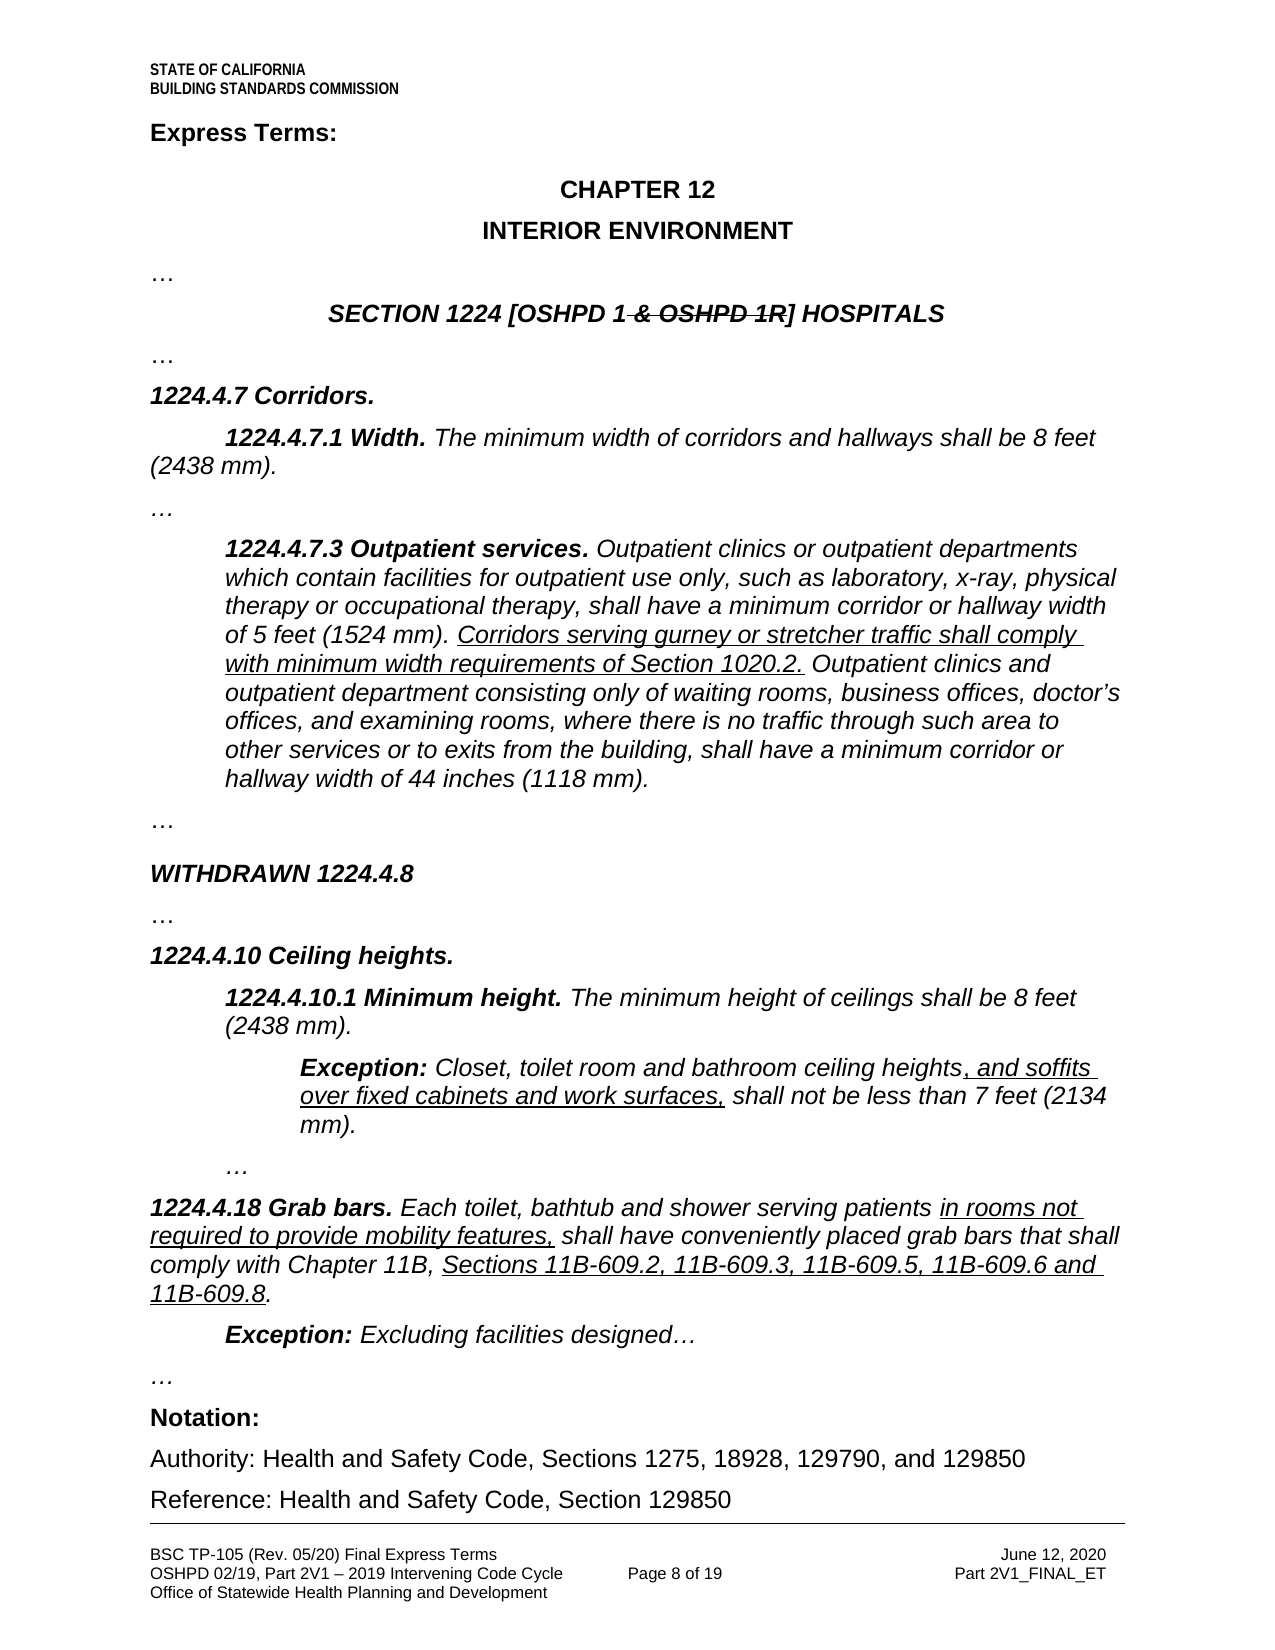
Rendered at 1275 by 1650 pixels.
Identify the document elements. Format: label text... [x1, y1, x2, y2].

text … [150, 900, 1125, 929]
text INTERIOR ENVIRONMENT [150, 216, 1125, 245]
text Exception: Excluding facilities designed… [150, 1320, 1125, 1349]
text WITHDRAWN 1224.4.8 [150, 859, 1125, 887]
text 1224.4.10.1 Minimum height. The minimum height of ceilings shall be 8 feet (2438 mm). [225, 982, 1125, 1040]
text … [150, 805, 1125, 834]
text Notation: [150, 1402, 1125, 1431]
text Express Terms: [150, 117, 1125, 146]
text Reference: Health and Safety Code, Section 129850 [150, 1485, 1125, 1514]
text Exception: Closet, toilet room and bathroom ceiling heights, and soffits over fixed cabinets and work surfaces, shall not be less than 7 feet (2134 mm). [300, 1052, 1125, 1139]
text 1224.4.7 Corridors. [150, 381, 1125, 410]
text 1224.4.7.1 Width. The minimum width of corridors and hallways shall be 8 feet (2438 mm). [150, 422, 1125, 480]
text … [150, 492, 1125, 521]
text SECTION 1224 [OSHPD 1 & OSHPD 1R] HOSPITALS [150, 299, 1125, 327]
text … [150, 257, 1125, 286]
text … [150, 1361, 1125, 1390]
text Authority: Health and Safety Code, Sections 1275, 18928, 129790, and 129850 [150, 1444, 1125, 1472]
text CHAPTER 12 [150, 175, 1125, 204]
text … [150, 1151, 1125, 1180]
text … [150, 340, 1125, 369]
text 1224.4.10 Ceiling heights. [150, 941, 1125, 970]
text 1224.4.18 Grab bars. Each toilet, bathtub and shower serving patients in rooms not required to provide mobility features, shall have conveniently placed grab bars that shall comply with Chapter 11B, Sections 11B-609.2, 11B-609.3, 11B-609.5, 11B-609.6 and 11B-609.8. [150, 1192, 1125, 1307]
text 1224.4.7.3 Outpatient services. Outpatient clinics or outpatient departments which contain facilities for outpatient use only, such as laboratory, x-ray, physical therapy or occupational therapy, shall have a minimum corridor or hallway width of 5 feet (1524 mm). Corridors serving gurney or stretcher traffic shall comply with minimum width requirements of Section 1020.2. Outpatient clinics and outpatient department consisting only of waiting rooms, business offices, doctor’s offices, and examining rooms, where there is no traffic through such area to other services or to exits from the building, shall have a minimum corridor or hallway width of 44 inches (1118 mm). [225, 534, 1125, 792]
